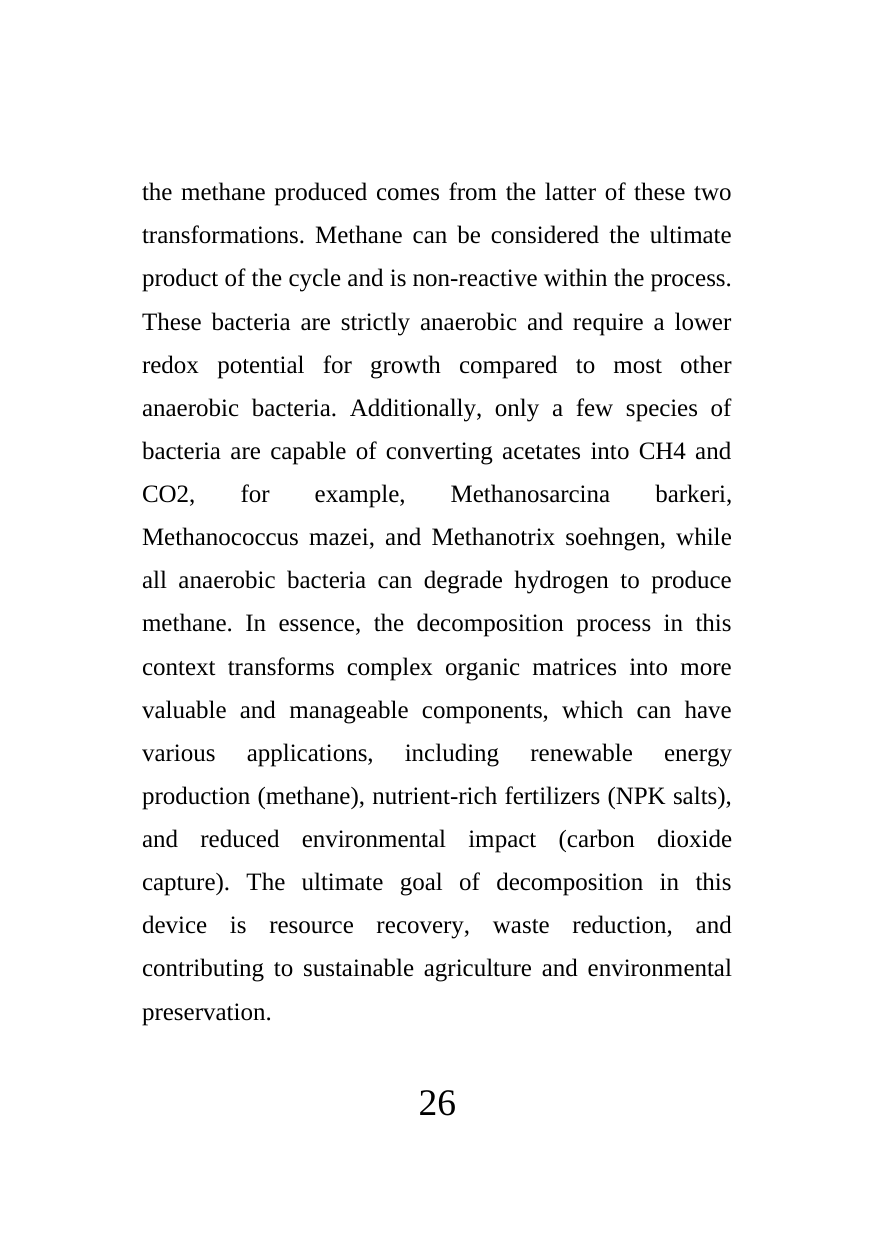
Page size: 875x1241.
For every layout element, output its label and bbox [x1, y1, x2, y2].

list [104, 177, 732, 1025]
